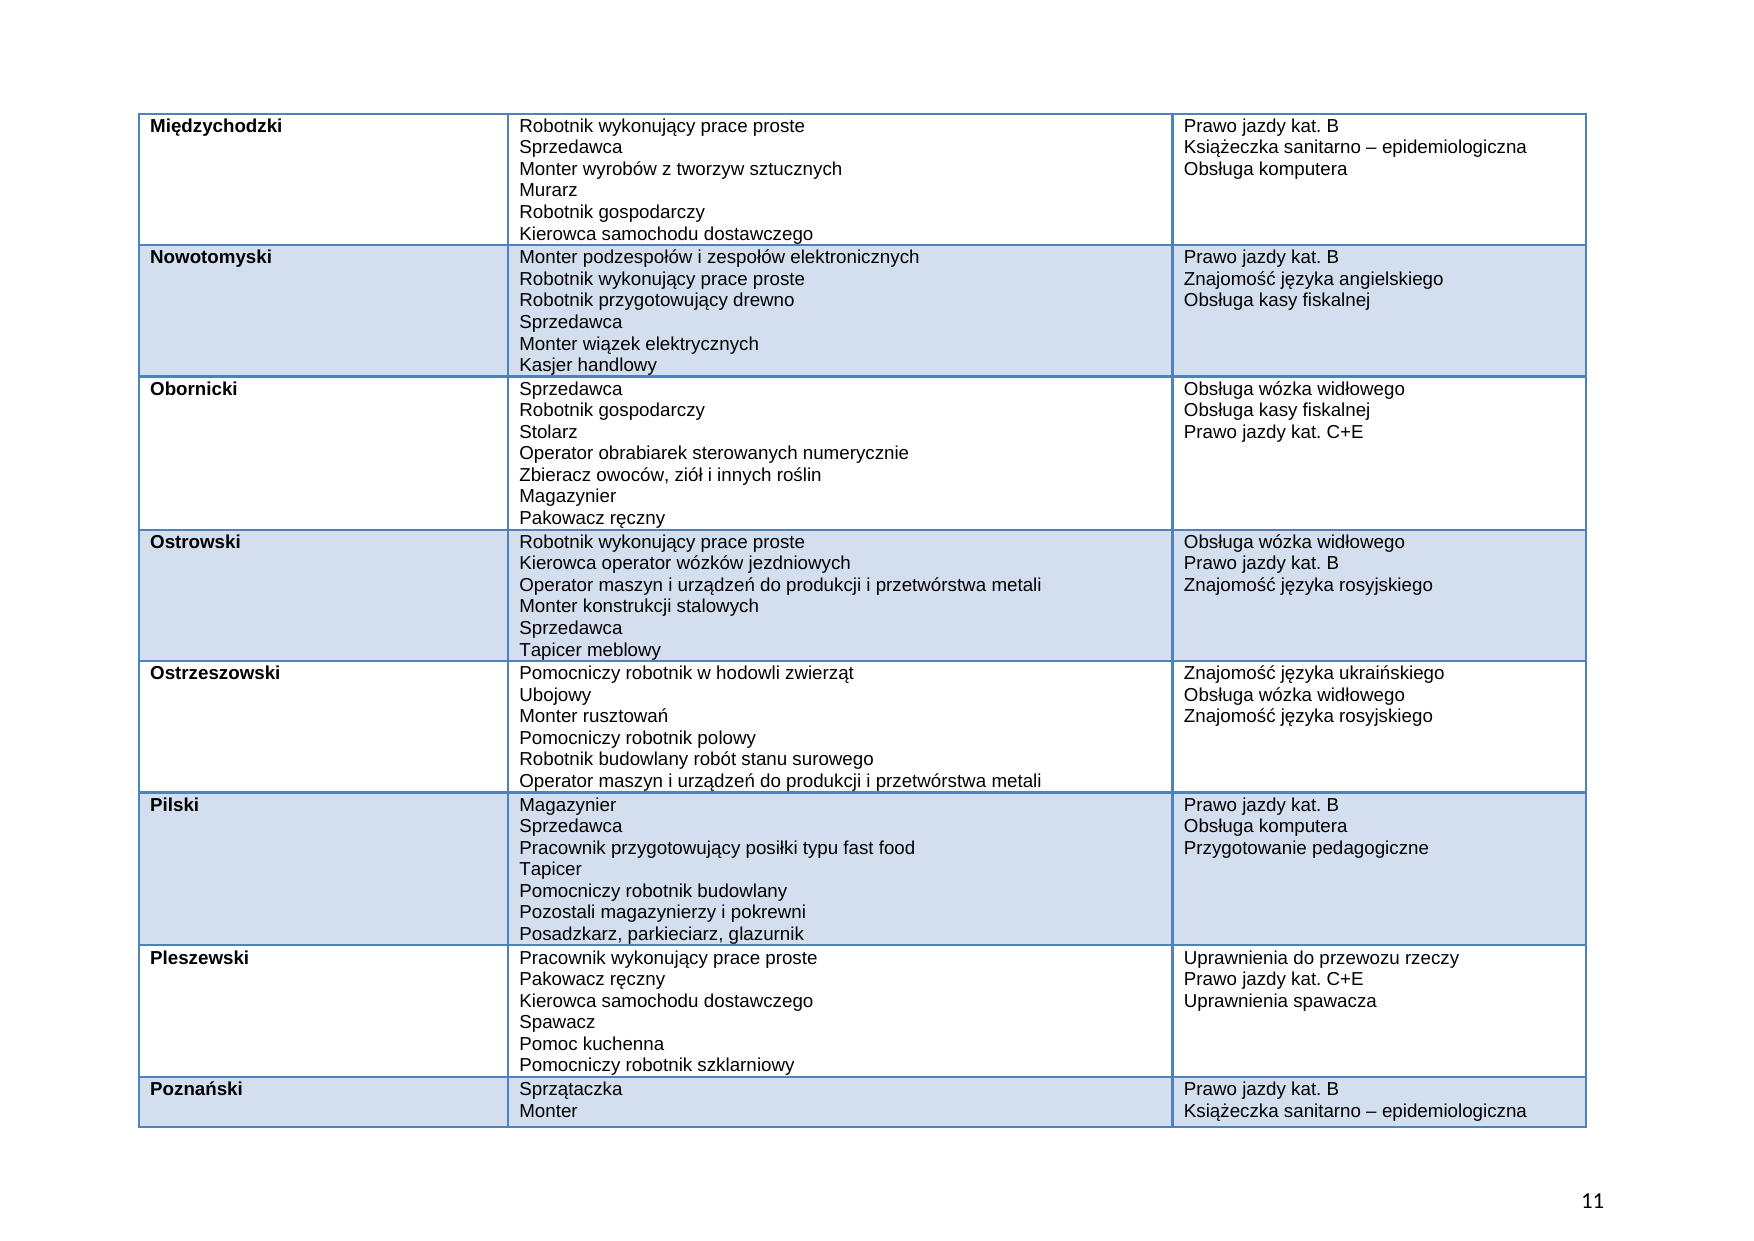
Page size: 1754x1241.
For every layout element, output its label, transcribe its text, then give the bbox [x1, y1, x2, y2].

table_cell Robotnik wykonujący prace proste Sprzedawca Monter wyrobów z tworzyw sztucznych Murarz Robotnik gospodarczy Kierowca samochodu dostawczego [509, 115, 1171, 244]
table_cell Ostrowski [140, 531, 507, 660]
table_cell Znajomość języka ukraińskiego Obsługa wózka widłowego Znajomość języka rosyjskiego [1174, 662, 1585, 791]
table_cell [509, 1078, 1171, 1126]
table_cell Pleszewski [140, 946, 507, 1076]
table_cell Obornicki [140, 378, 507, 528]
table_cell Obsługa wózka widłowego Prawo jazdy kat. B Znajomość języka rosyjskiego [1174, 531, 1585, 660]
table_cell Pilski [140, 794, 507, 944]
table_cell Robotnik wykonujący prace proste Kierowca operator wózków jezdniowych Operator maszyn i urządzeń do produkcji i przetwórstwa metali Monter konstrukcji stalowych Sprzedawca Tapicer meblowy [509, 531, 1171, 660]
table_cell Ostrzeszowski [140, 662, 507, 791]
table_cell Pomocniczy robotnik w hodowli zwierząt Ubojowy Monter rusztowań Pomocniczy robotnik polowy Robotnik budowlany robót stanu surowego Operator maszyn i urządzeń do produkcji i przetwórstwa metali [509, 662, 1171, 791]
table_cell Pracownik wykonujący prace proste Pakowacz ręczny Kierowca samochodu dostawczego Spawacz Pomoc kuchenna Pomocniczy robotnik szklarniowy [509, 946, 1171, 1076]
table_cell Międzychodzki [140, 115, 507, 244]
table_cell Uprawnienia do przewozu rzeczy Prawo jazdy kat. C+E Uprawnienia spawacza [1174, 946, 1585, 1076]
table_cell Monter podzespołów i zespołów elektronicznych Robotnik wykonujący prace proste Robotnik przygotowujący drewno Sprzedawca Monter wiązek elektrycznych Kasjer handlowy [509, 246, 1171, 375]
table_cell Obsługa wózka widłowego Obsługa kasy fiskalnej Prawo jazdy kat. C+E [1174, 378, 1585, 528]
table_cell Prawo jazdy kat. B Książeczka sanitarno – epidemiologiczna Obsługa komputera [1174, 115, 1585, 244]
table_cell Magazynier Sprzedawca Pracownik przygotowujący posiłki typu fast food Tapicer Pomocniczy robotnik budowlany Pozostali magazynierzy i pokrewni Posadzkarz, parkieciarz, glazurnik [509, 794, 1171, 944]
table_cell Sprzedawca Robotnik gospodarczy Stolarz Operator obrabiarek sterowanych numerycznie Zbieracz owoców, ziół i innych roślin Magazynier Pakowacz ręczny [509, 378, 1171, 528]
table_cell Nowotomyski [140, 246, 507, 375]
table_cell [1174, 1078, 1585, 1126]
table_cell Prawo jazdy kat. B Znajomość języka angielskiego Obsługa kasy fiskalnej [1174, 246, 1585, 375]
table_cell Prawo jazdy kat. B Obsługa komputera Przygotowanie pedagogiczne [1174, 794, 1585, 944]
table_cell Poznański [140, 1078, 507, 1126]
